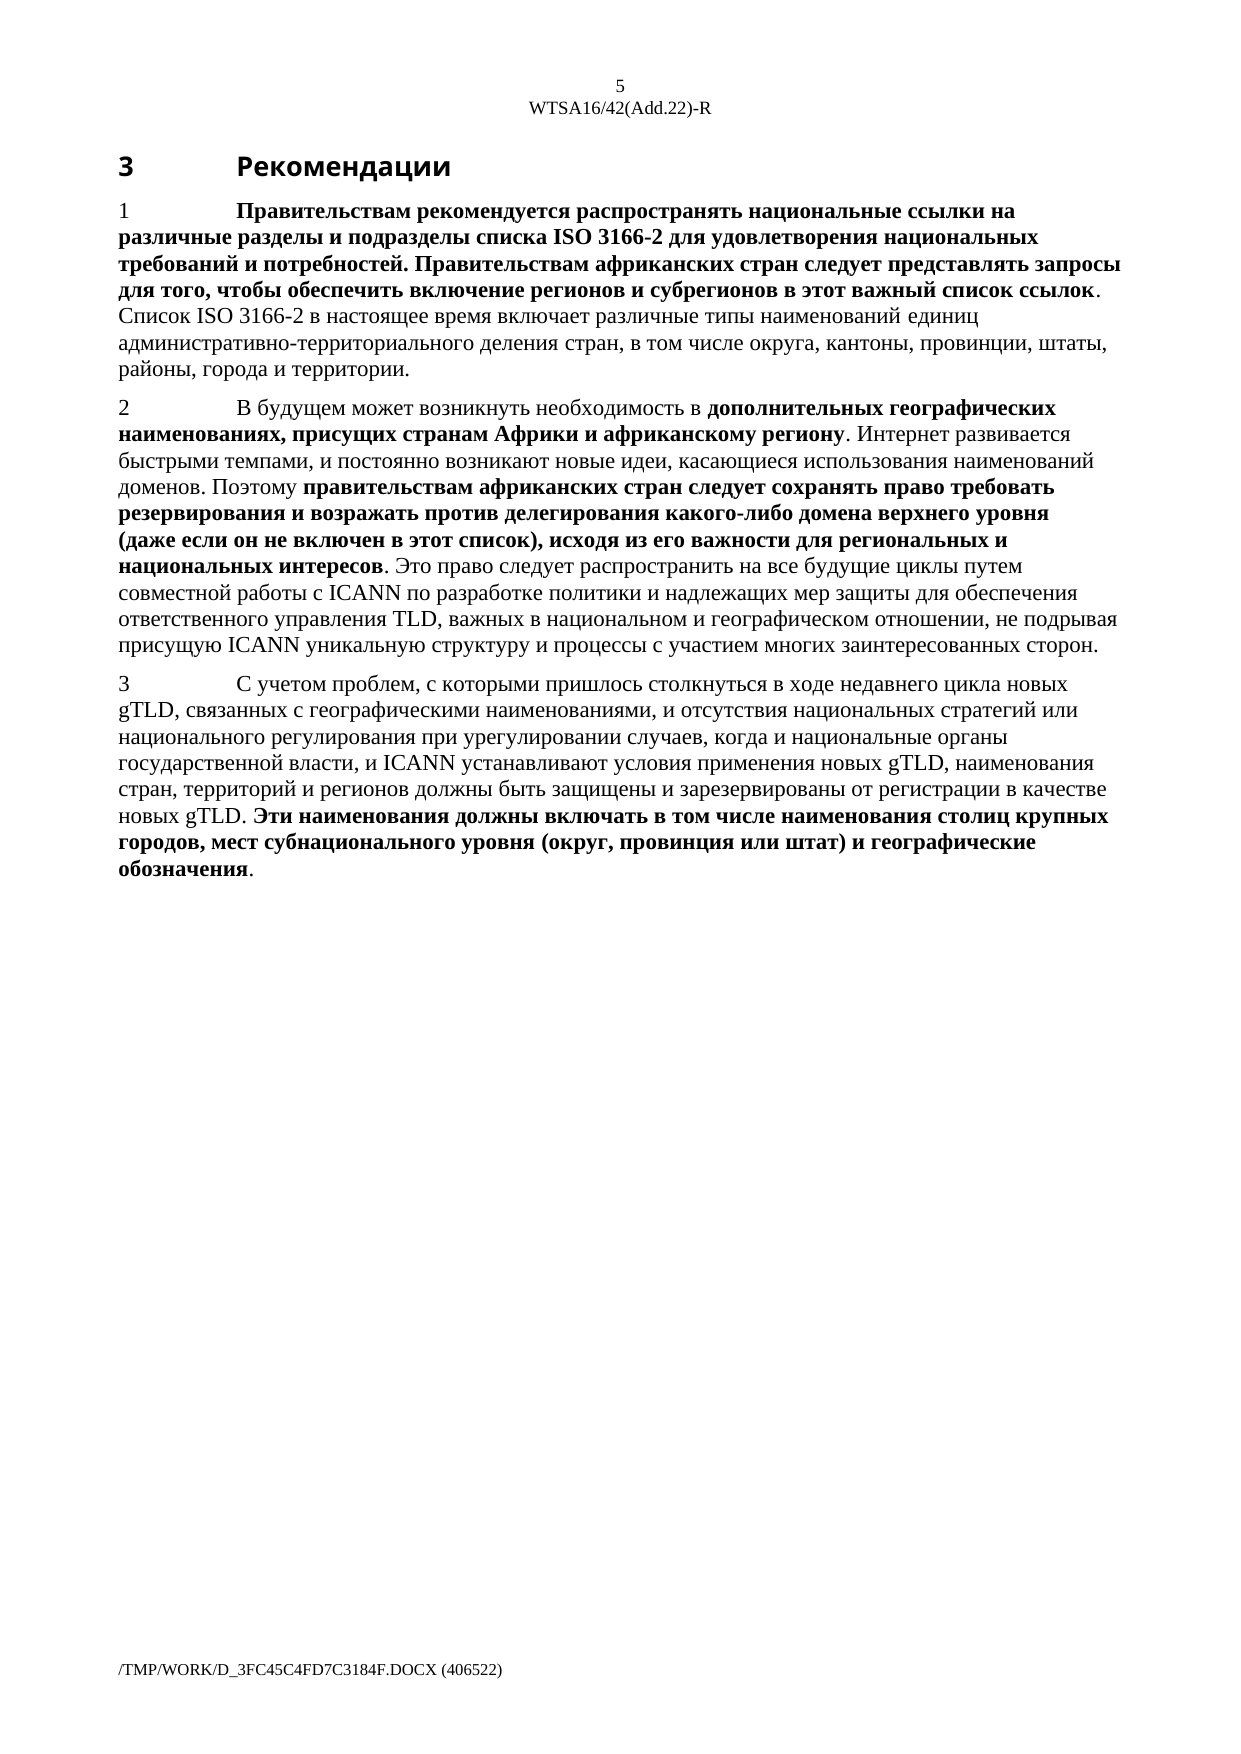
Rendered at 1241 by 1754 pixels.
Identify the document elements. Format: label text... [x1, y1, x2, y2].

text 3 С учетом проблем, с которыми пришлось столкнуться в ходе недавнего цикла новых gTLD, связанных с географическими наименованиями, и отсутствия национальных стратегий или национального регулирования при урегулировании случаев, когда и национальные органы государственной власти, и ICANN устанавливают условия применения новых gTLD, наименования стран, территорий и регионов должны быть защищены и зарезервированы от регистрации в качестве новых gTLD. Эти наименования должны включать в том числе наименования столиц крупных городов, мест субнационального уровня (округ, провинция или штат) и географические обозначения. [118, 670, 1122, 881]
text 2 В будущем может возникнуть необходимость в дополнительных географических наименованиях, присущих странам Африки и африканскому региону. Интернет развивается быстрыми темпами, и постоянно возникают новые идеи, касающиеся использования наименований доменов. Поэтому правительствам африканских стран следует сохранять право требовать резервирования и возражать против делегирования какого-либо домена верхнего уровня (даже если он не включен в этот список), исходя из его важности для региональных и национальных интересов. Это право следует распространить на все будущие циклы путем совместной работы с ICANN по разработке политики и надлежащих мер защиты для обеспечения ответственного управления TLD, важных в национальном и географическом отношении, не подрывая присущую ICANN уникальную структуру и процессы с участием многих заинтересованных сторон. [118, 394, 1122, 658]
text 1 Правительствам рекомендуется распространять национальные ссылки на различные разделы и подразделы списка ISO 3166-2 для удовлетворения национальных требований и потребностей. Правительствам африканских стран следует представлять запросы для того, чтобы обеспечить включение регионов и субрегионов в этот важный список ссылок. Список ISO 3166-2 в настоящее время включает различные типы наименований единиц административно-территориального деления стран, в том числе округа, кантоны, провинции, штаты, районы, города и территории. [118, 197, 1122, 382]
subtitle 3 Рекомендации [118, 148, 1122, 184]
